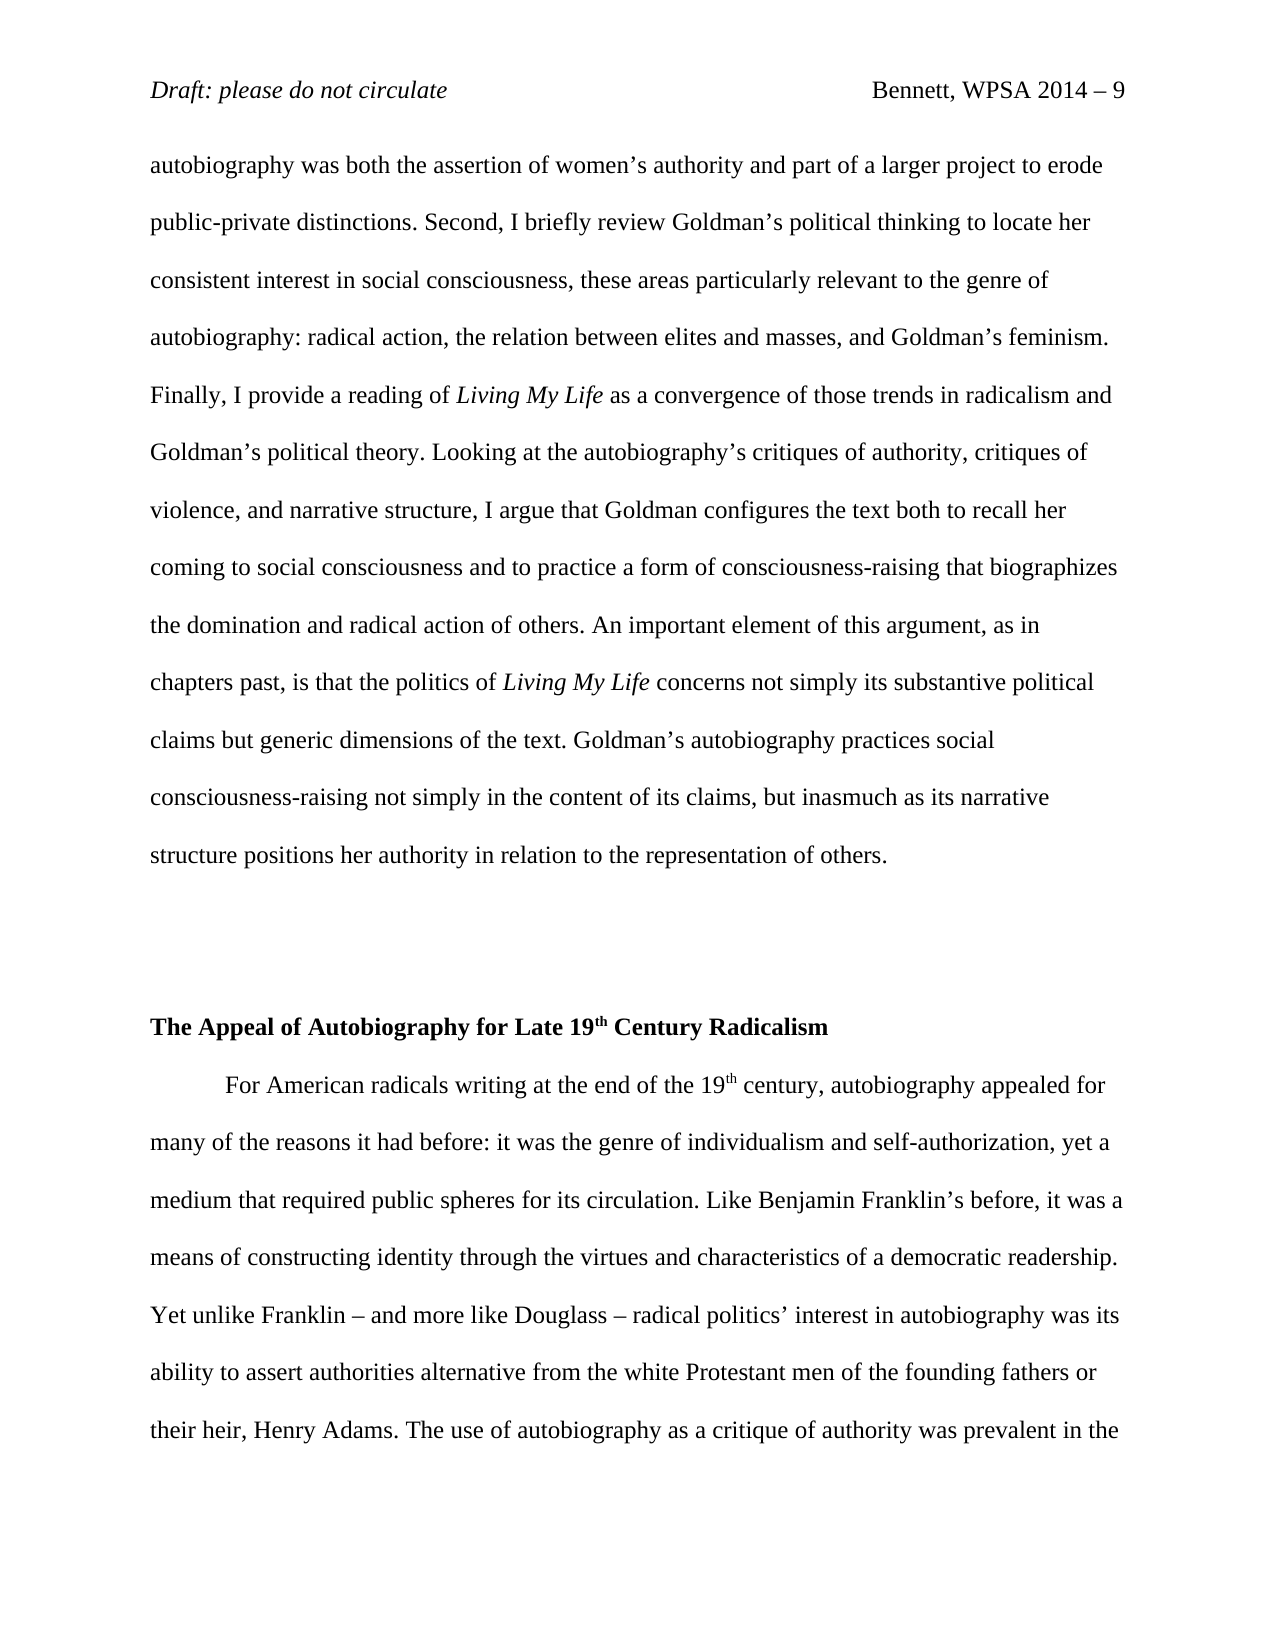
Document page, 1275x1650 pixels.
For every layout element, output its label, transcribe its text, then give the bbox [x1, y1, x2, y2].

text The Appeal of Autobiography for Late 19th Century Radicalism [150, 1012, 1125, 1041]
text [150, 1070, 1125, 1444]
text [150, 150, 1125, 869]
